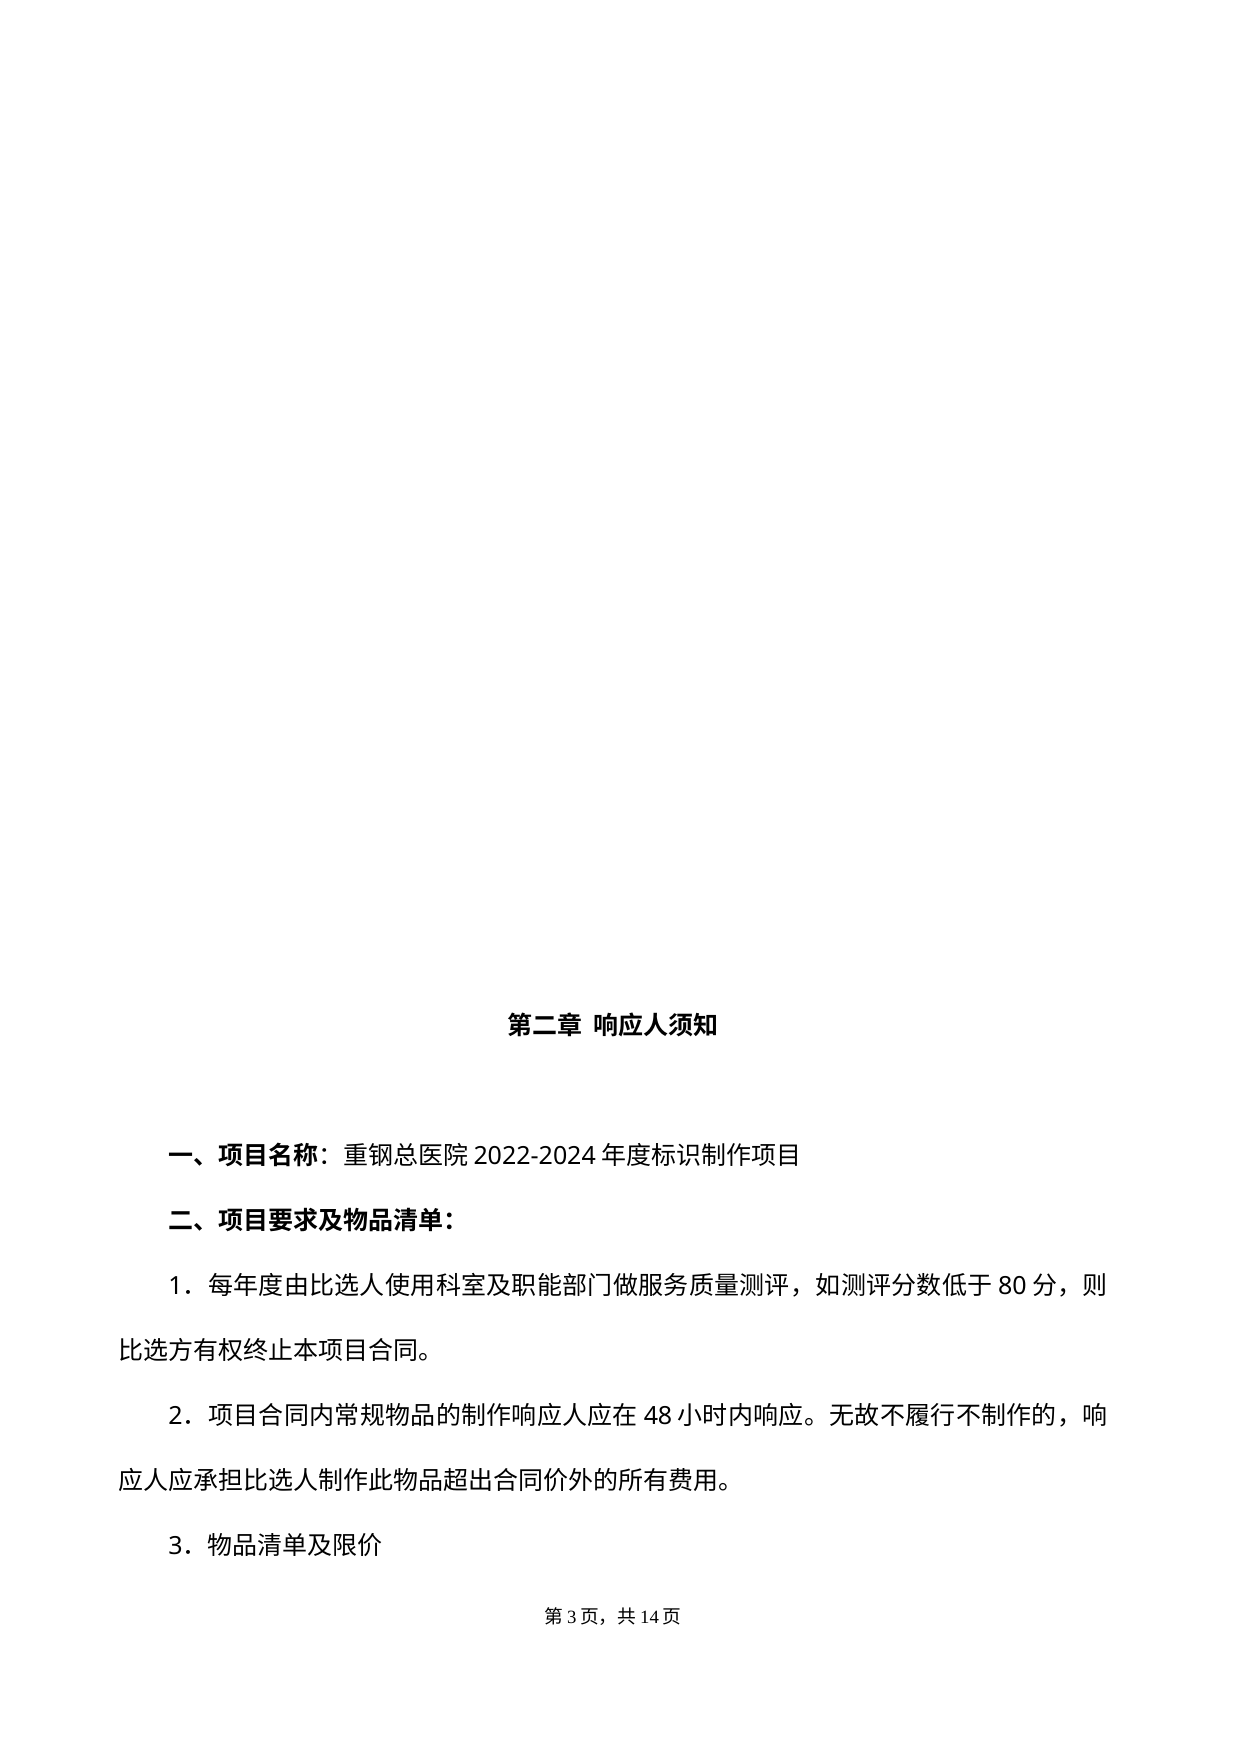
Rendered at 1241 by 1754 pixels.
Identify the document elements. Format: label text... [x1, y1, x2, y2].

text 1．每年度由比选人使用科室及职能部门做服务质量测评，如测评分数低于80分，则比选方有权终止本项目合同。 [118, 1251, 1107, 1381]
text 二、项目要求及物品清单： [118, 1186, 1107, 1251]
text 第二章 响应人须知 [118, 991, 1107, 1056]
text 2．项目合同内常规物品的制作响应人应在48小时内响应。无故不履行不制作的，响应人应承担比选人制作此物品超出合同价外的所有费用。 [118, 1381, 1107, 1511]
text 3．物品清单及限价 [118, 1511, 1107, 1576]
text 一、项目名称：重钢总医院2022-2024年度标识制作项目 [118, 1121, 1107, 1186]
